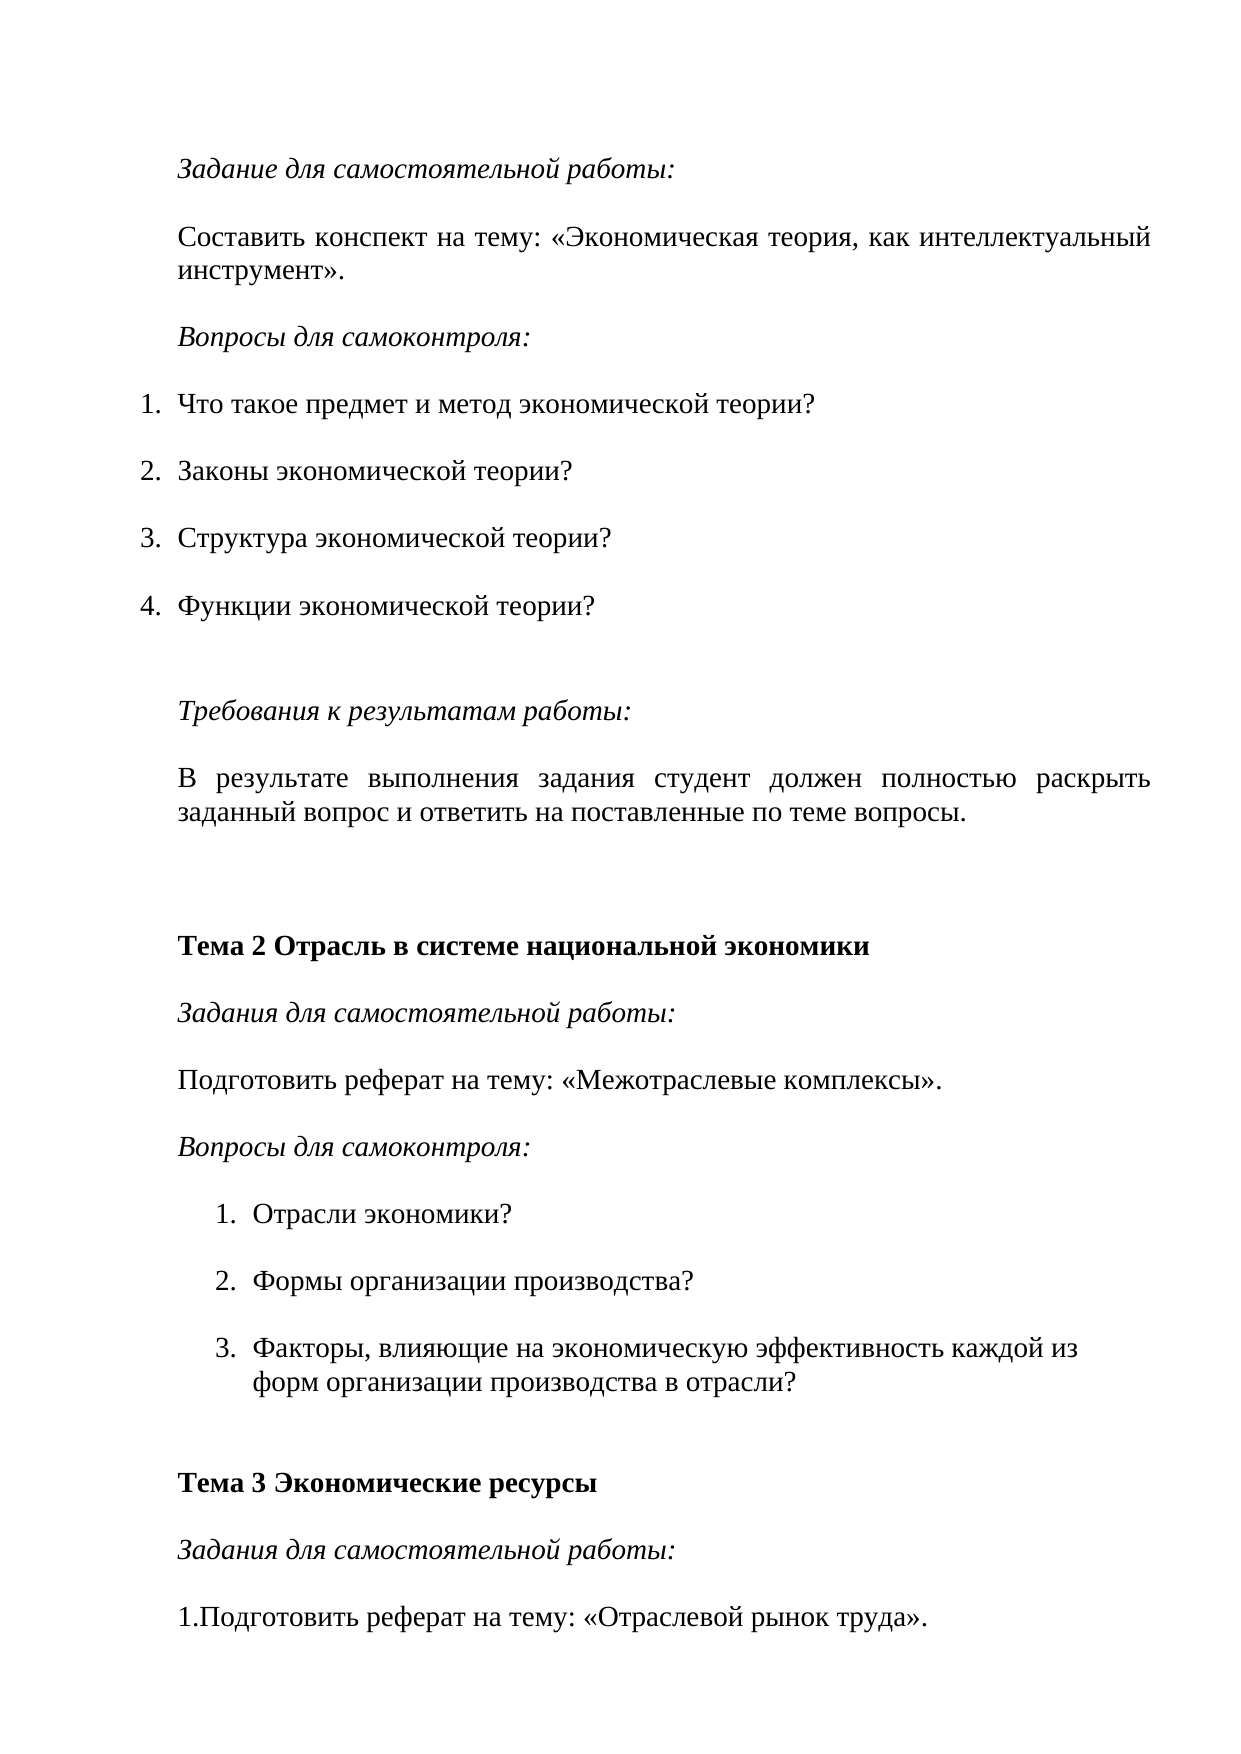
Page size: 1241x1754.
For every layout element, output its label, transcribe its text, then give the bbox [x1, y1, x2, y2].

list Факторы, влияющие на экономическую эффективность каждой из форм организации производства в отрасли? [215, 1331, 1152, 1398]
list Отрасли экономики? [215, 1196, 1152, 1230]
text Подготовить реферат на тему: «Межотраслевые комплексы». [177, 1062, 1152, 1096]
list Формы организации производства? [215, 1263, 1152, 1297]
list Что такое предмет и метод экономической теории? [140, 386, 1152, 420]
text Задание для самостоятельной работы: [177, 152, 1152, 185]
text В результате выполнения задания студент должен полностью раскрыть заданный вопрос и ответить на поставленные по теме вопросы. [177, 760, 1152, 827]
text Тема 3 Экономические ресурсы [177, 1465, 1152, 1498]
text Составить конспект на тему: «Экономическая теория, как интеллектуальный инструмент». [177, 219, 1152, 286]
list Структура экономической теории? [140, 521, 1152, 554]
text Тема 2 Отрасль в системе национальной экономики [177, 928, 1152, 962]
text Задания для самостоятельной работы: [177, 995, 1152, 1029]
list Законы экономической теории? [140, 453, 1152, 487]
text Задания для самостоятельной работы: [177, 1532, 1152, 1565]
text Вопросы для самоконтроля: [177, 1129, 1152, 1163]
text 1.Подготовить реферат на тему: «Отраслевой рынок труда». [177, 1599, 1152, 1632]
text Требования к результатам работы: [177, 693, 1152, 727]
list Функции экономической теории? [140, 588, 1152, 621]
text Вопросы для самоконтроля: [177, 319, 1152, 353]
